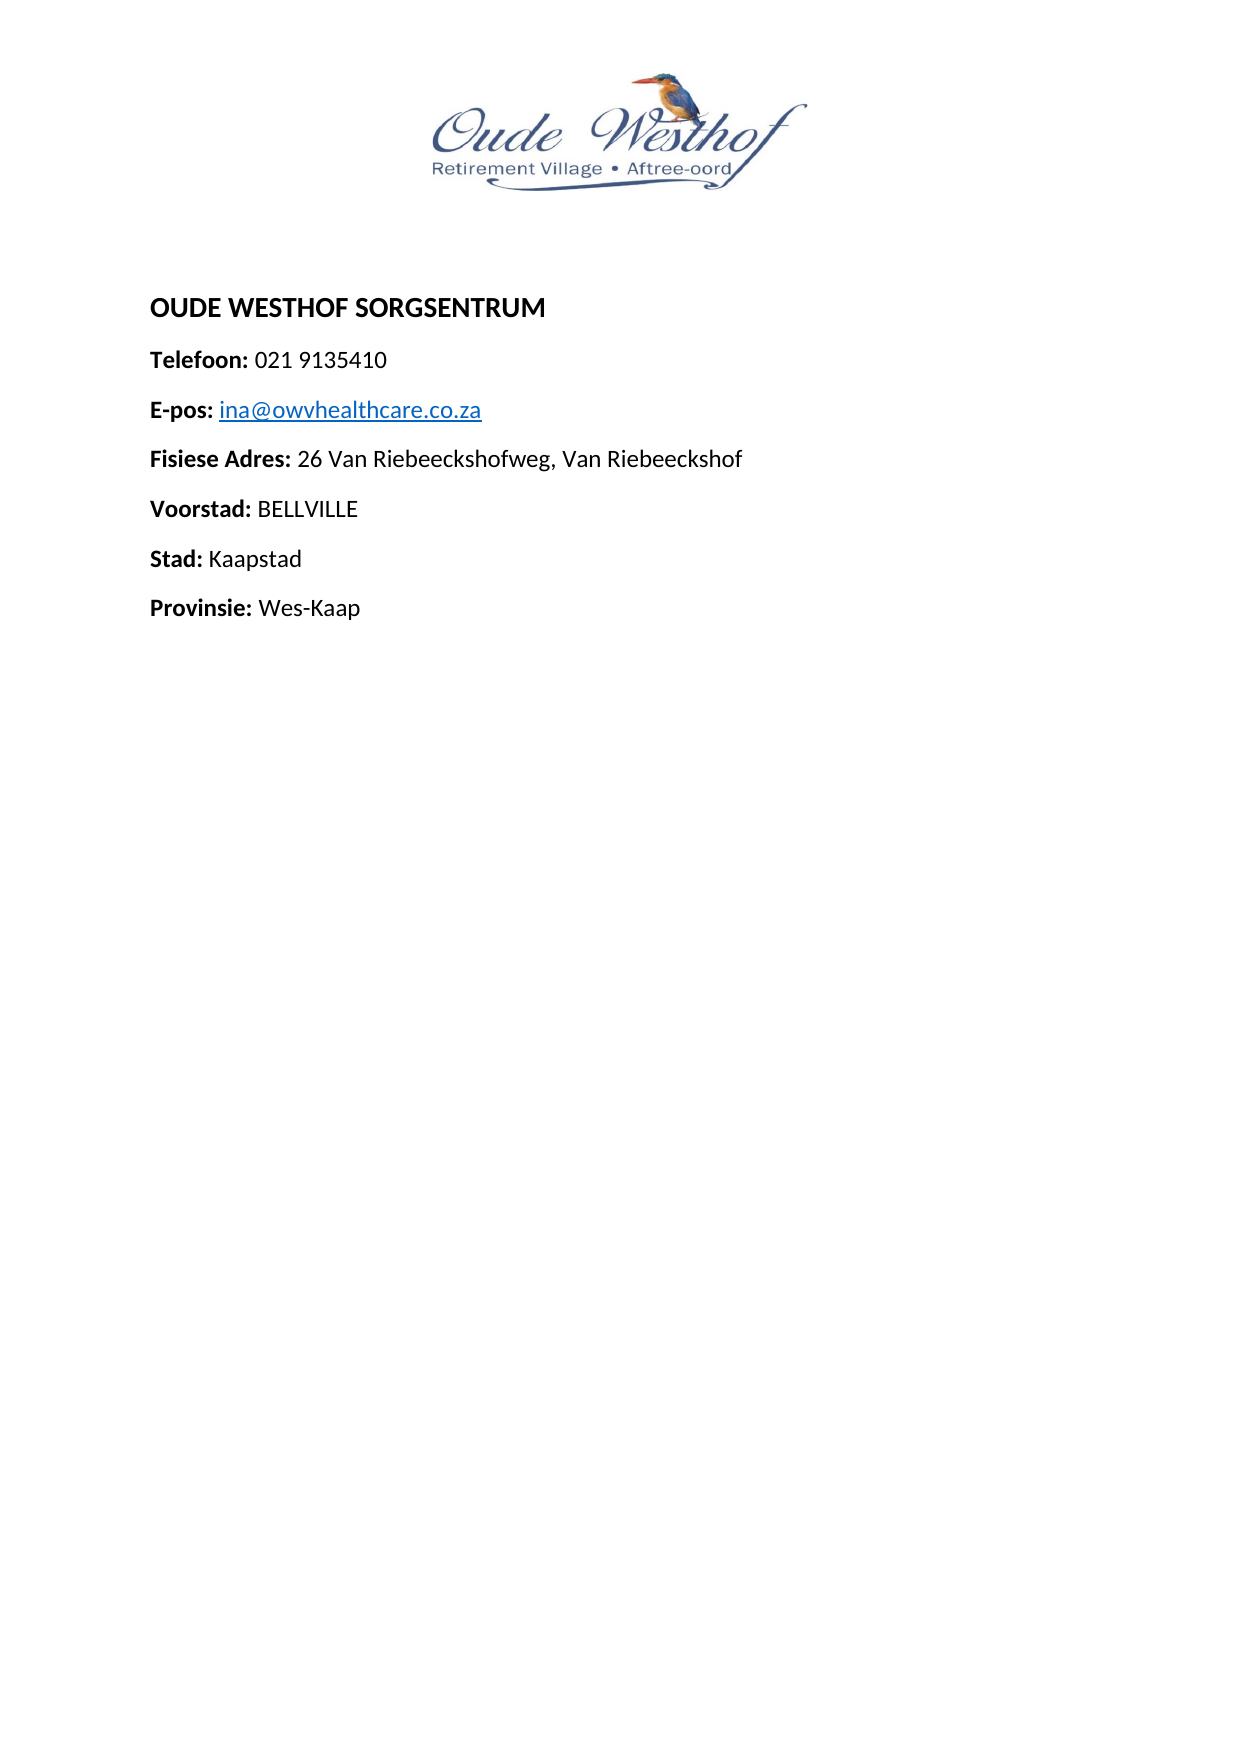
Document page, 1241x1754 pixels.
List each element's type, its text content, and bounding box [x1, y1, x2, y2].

text Stad: Kaapstad [150, 543, 1090, 573]
text Telefoon: 021 9135410 [150, 344, 1090, 375]
text Voorstad: BELLVILLE [150, 493, 1090, 524]
text Provinsie: Wes-Kaap [150, 592, 1090, 623]
text E-pos: ina@owvhealthcare.co.za [150, 394, 1090, 424]
text OUDE WESTHOF SORGSENTRUM [150, 289, 1090, 325]
text Fisiese Adres: 26 Van Riebeeckshofweg, Van Riebeeckshof [150, 444, 1090, 474]
picture [432, 73, 808, 191]
